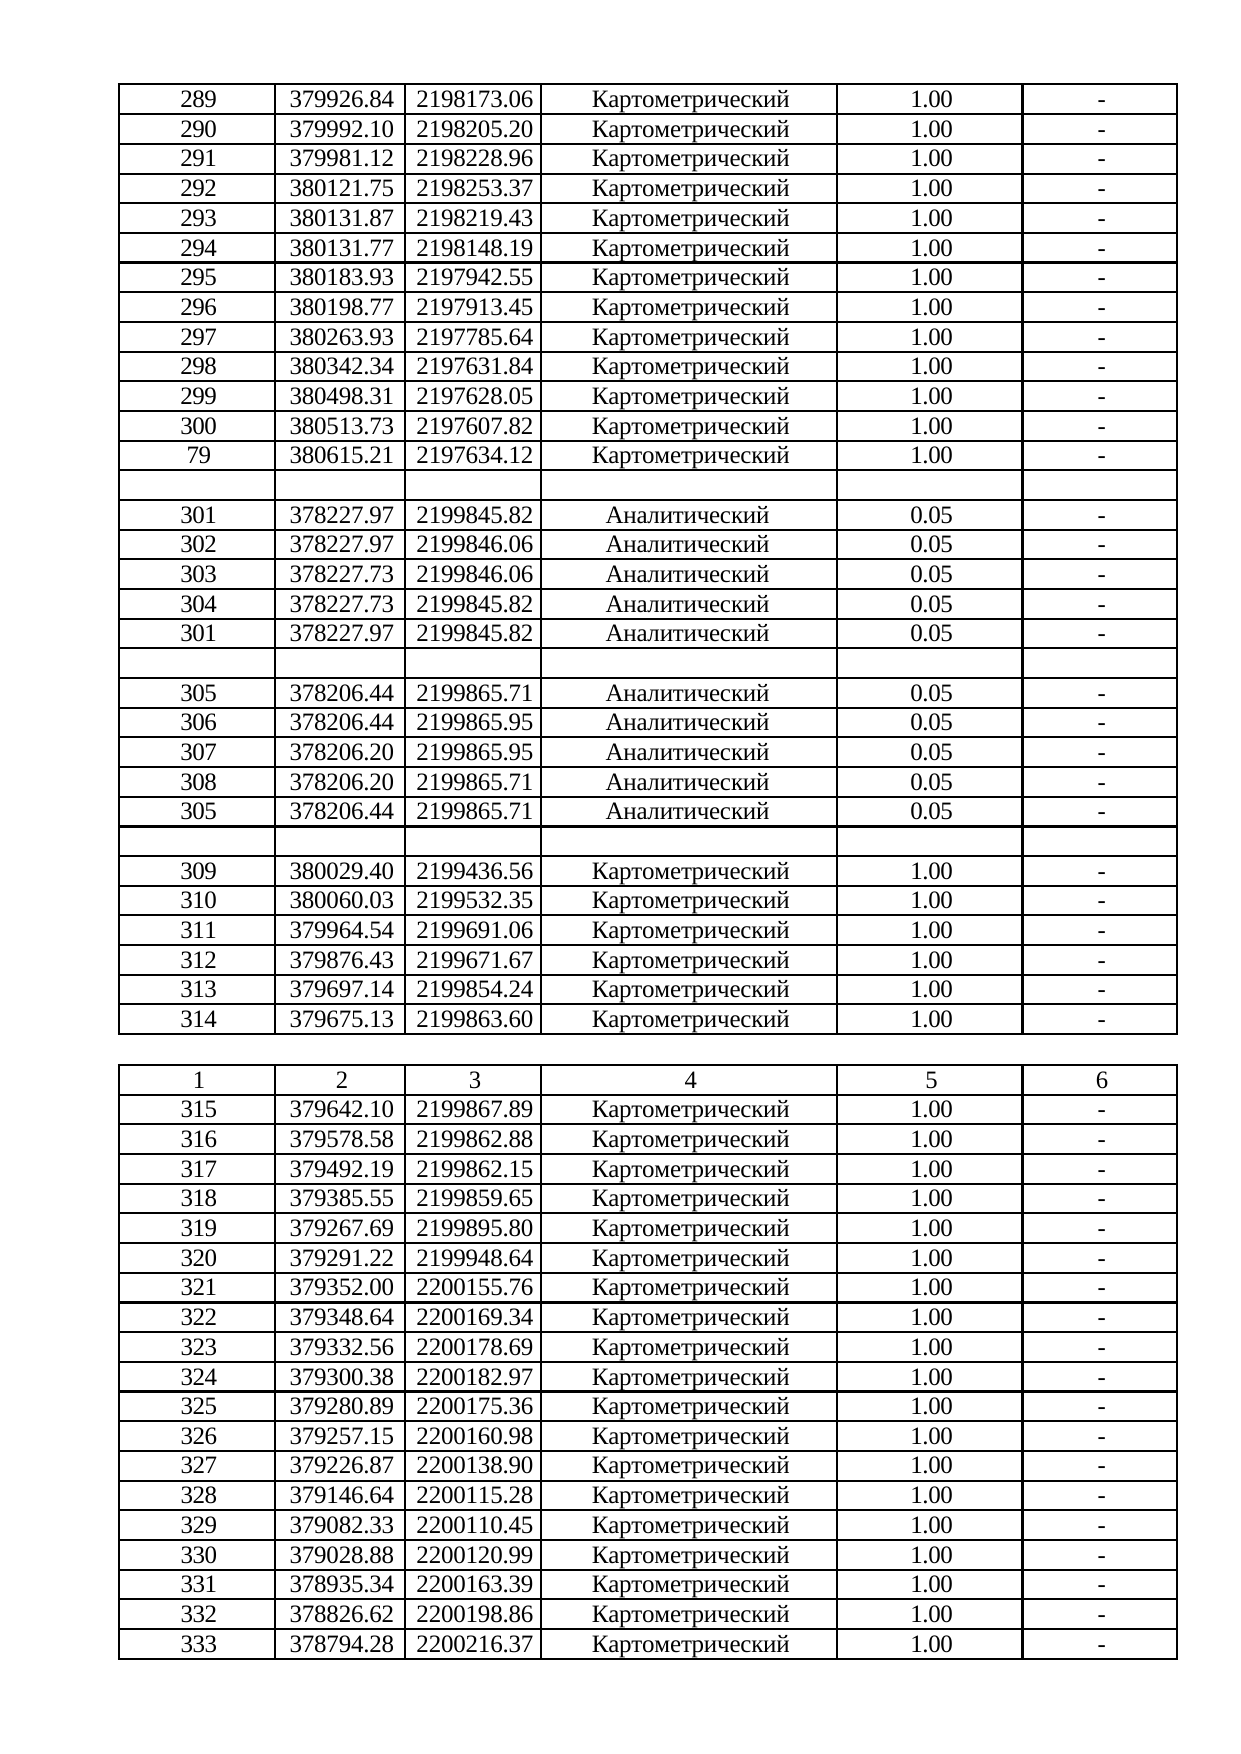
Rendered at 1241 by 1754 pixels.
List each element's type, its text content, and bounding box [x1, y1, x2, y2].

table_cell - [1024, 916, 1176, 944]
table_cell Картометрический [542, 175, 836, 202]
table_cell Аналитический [542, 768, 836, 796]
table_cell 291 [120, 145, 274, 172]
table_cell Аналитический [542, 679, 836, 707]
table_cell [276, 828, 404, 855]
table_cell 290 [120, 115, 274, 143]
table_cell 2199865.71 [406, 798, 540, 825]
table_cell - [1024, 323, 1176, 351]
table_cell 2197628.05 [406, 382, 540, 410]
table_cell - [1024, 590, 1176, 618]
table_cell [406, 828, 540, 855]
table_cell 2199845.82 [406, 620, 540, 647]
table_header 5 [838, 1066, 1021, 1093]
table_cell 308 [120, 768, 274, 796]
table_cell 2199865.71 [406, 768, 540, 796]
table_cell Картометрический [542, 887, 836, 914]
table_cell 1.00 [838, 234, 1021, 261]
table_cell Аналитический [542, 620, 836, 647]
table_cell Картометрический [542, 1096, 836, 1123]
table_cell 306 [120, 709, 274, 736]
table_cell 318 [120, 1185, 274, 1212]
table_cell [276, 471, 404, 499]
table_cell 380060.03 [276, 887, 404, 914]
table_cell Аналитический [542, 560, 836, 588]
table_cell - [1024, 1005, 1176, 1033]
table_cell 2199854.24 [406, 976, 540, 1003]
table_cell 1.00 [838, 1244, 1021, 1272]
table_cell 2200110.45 [406, 1511, 540, 1539]
table_cell Аналитический [542, 798, 836, 825]
table_cell Аналитический [542, 590, 836, 618]
table_cell 293 [120, 204, 274, 232]
table_cell 1.00 [838, 1333, 1021, 1361]
table_cell Картометрический [542, 1630, 836, 1658]
table_cell Картометрический [542, 353, 836, 380]
table_cell Картометрический [542, 293, 836, 321]
table_cell Картометрический [542, 1452, 836, 1479]
table_cell 1.00 [838, 1393, 1021, 1420]
table_cell - [1024, 620, 1176, 647]
table_cell 1.00 [838, 1630, 1021, 1658]
table_cell 379385.55 [276, 1185, 404, 1212]
table_cell Картометрический [542, 115, 836, 143]
table_cell 1.00 [838, 1482, 1021, 1509]
table_cell 0.05 [838, 768, 1021, 796]
table_cell 313 [120, 976, 274, 1003]
table_cell 2199863.60 [406, 1005, 540, 1033]
table_cell 1.00 [838, 85, 1021, 113]
table_cell 2200169.34 [406, 1304, 540, 1331]
table_cell - [1024, 887, 1176, 914]
table_cell 1.00 [838, 175, 1021, 202]
table_cell - [1024, 976, 1176, 1003]
table_cell 305 [120, 679, 274, 707]
table_cell 307 [120, 738, 274, 766]
table_cell 378227.73 [276, 560, 404, 588]
table_cell 301 [120, 501, 274, 528]
table_cell 378826.62 [276, 1600, 404, 1628]
table_cell - [1024, 1541, 1176, 1568]
table_cell 378206.44 [276, 709, 404, 736]
table_cell 1.00 [838, 946, 1021, 974]
table_cell 379926.84 [276, 85, 404, 113]
table_cell 1.00 [838, 1600, 1021, 1628]
table_cell 1.00 [838, 145, 1021, 172]
table_cell - [1024, 115, 1176, 143]
table_cell 2197631.84 [406, 353, 540, 380]
table_cell 1.00 [838, 204, 1021, 232]
table_cell 378227.97 [276, 620, 404, 647]
table_cell 2199865.71 [406, 679, 540, 707]
table_cell [838, 471, 1021, 499]
table_cell - [1024, 353, 1176, 380]
table_cell 2197607.82 [406, 412, 540, 439]
table_cell - [1024, 204, 1176, 232]
table_cell 379578.58 [276, 1125, 404, 1153]
table_cell 378206.44 [276, 679, 404, 707]
table_cell 378227.73 [276, 590, 404, 618]
table_cell 0.05 [838, 798, 1021, 825]
table_cell 2200182.97 [406, 1363, 540, 1390]
table_cell [406, 471, 540, 499]
table_cell 292 [120, 175, 274, 202]
table_cell [838, 828, 1021, 855]
table_cell Аналитический [542, 531, 836, 558]
table_cell 380498.31 [276, 382, 404, 410]
table_cell Картометрический [542, 1363, 836, 1390]
table_cell - [1024, 382, 1176, 410]
table_cell [1024, 471, 1176, 499]
table_cell Картометрический [542, 1333, 836, 1361]
table_cell Картометрический [542, 204, 836, 232]
table_cell - [1024, 1422, 1176, 1450]
table_cell 2199671.67 [406, 946, 540, 974]
table_cell 2199846.06 [406, 531, 540, 558]
table_cell 0.05 [838, 531, 1021, 558]
table_header 4 [542, 1066, 836, 1093]
table_cell 379981.12 [276, 145, 404, 172]
table_cell 379642.10 [276, 1096, 404, 1123]
table_cell 378227.97 [276, 501, 404, 528]
table_cell - [1024, 1185, 1176, 1212]
table_cell 379876.43 [276, 946, 404, 974]
table_cell 379280.89 [276, 1393, 404, 1420]
table_cell - [1024, 1571, 1176, 1598]
table_cell - [1024, 946, 1176, 974]
table_cell 305 [120, 798, 274, 825]
table_cell 378935.34 [276, 1571, 404, 1598]
table_cell 379675.13 [276, 1005, 404, 1033]
table_cell 2200120.99 [406, 1541, 540, 1568]
table_cell 294 [120, 234, 274, 261]
table_cell 380513.73 [276, 412, 404, 439]
table_cell [276, 649, 404, 677]
table_cell 378794.28 [276, 1630, 404, 1658]
table_cell 379492.19 [276, 1155, 404, 1183]
table_cell - [1024, 1630, 1176, 1658]
table_cell 1.00 [838, 976, 1021, 1003]
table_cell 379226.87 [276, 1452, 404, 1479]
table_cell 379257.15 [276, 1422, 404, 1450]
table_cell Картометрический [542, 1125, 836, 1153]
table_cell 1.00 [838, 323, 1021, 351]
table_cell Картометрический [542, 1244, 836, 1272]
table_cell - [1024, 1304, 1176, 1331]
table_cell 314 [120, 1005, 274, 1033]
table_cell 296 [120, 293, 274, 321]
table_cell Картометрический [542, 1274, 836, 1301]
table_cell Картометрический [542, 1422, 836, 1450]
table_cell 330 [120, 1541, 274, 1568]
table_cell 328 [120, 1482, 274, 1509]
table_cell [120, 471, 274, 499]
table_cell 1.00 [838, 442, 1021, 469]
table_cell - [1024, 857, 1176, 884]
table_cell - [1024, 798, 1176, 825]
table_cell Картометрический [542, 857, 836, 884]
table_cell - [1024, 412, 1176, 439]
table_cell Картометрический [542, 1482, 836, 1509]
table_cell - [1024, 531, 1176, 558]
table_cell 378206.20 [276, 768, 404, 796]
table_cell 2199846.06 [406, 560, 540, 588]
table_cell - [1024, 85, 1176, 113]
table_cell 380131.87 [276, 204, 404, 232]
table_cell 321 [120, 1274, 274, 1301]
table_cell 379332.56 [276, 1333, 404, 1361]
table_cell 1.00 [838, 412, 1021, 439]
table_cell 2199845.82 [406, 590, 540, 618]
table_cell [542, 828, 836, 855]
table_cell 326 [120, 1422, 274, 1450]
table_cell 378206.44 [276, 798, 404, 825]
table_cell 2199865.95 [406, 738, 540, 766]
table_cell 327 [120, 1452, 274, 1479]
table_cell [838, 649, 1021, 677]
table_cell - [1024, 1482, 1176, 1509]
table_cell Картометрический [542, 234, 836, 261]
table_cell Картометрический [542, 976, 836, 1003]
table_cell 380198.77 [276, 293, 404, 321]
table_cell 1.00 [838, 1422, 1021, 1450]
table_cell Аналитический [542, 709, 836, 736]
table_cell 0.05 [838, 590, 1021, 618]
table_cell 2198228.96 [406, 145, 540, 172]
table_cell - [1024, 679, 1176, 707]
table_cell 2199691.06 [406, 916, 540, 944]
table_cell - [1024, 738, 1176, 766]
table_cell 1.00 [838, 1096, 1021, 1123]
table_cell 2198253.37 [406, 175, 540, 202]
table_cell 2200115.28 [406, 1482, 540, 1509]
table_cell Картометрический [542, 1600, 836, 1628]
table_cell 1.00 [838, 353, 1021, 380]
table_cell 2199865.95 [406, 709, 540, 736]
table_header 6 [1024, 1066, 1176, 1093]
table_cell 2200175.36 [406, 1393, 540, 1420]
table_cell - [1024, 1125, 1176, 1153]
table_cell 2199436.56 [406, 857, 540, 884]
table_cell Картометрический [542, 1511, 836, 1539]
table_cell - [1024, 1274, 1176, 1301]
table_cell Картометрический [542, 1393, 836, 1420]
table_cell 2199845.82 [406, 501, 540, 528]
table_cell 380263.93 [276, 323, 404, 351]
table_cell Картометрический [542, 916, 836, 944]
table_cell 379028.88 [276, 1541, 404, 1568]
table_cell 379992.10 [276, 115, 404, 143]
table_cell 379267.69 [276, 1214, 404, 1242]
table_cell 1.00 [838, 293, 1021, 321]
table_cell 2197785.64 [406, 323, 540, 351]
table_cell 0.05 [838, 738, 1021, 766]
table_cell Картометрический [542, 442, 836, 469]
table_cell 331 [120, 1571, 274, 1598]
table_cell 2200178.69 [406, 1333, 540, 1361]
table_cell 379146.64 [276, 1482, 404, 1509]
table_cell 379352.00 [276, 1274, 404, 1301]
table_cell 379082.33 [276, 1511, 404, 1539]
table_cell Аналитический [542, 501, 836, 528]
table_cell 0.05 [838, 560, 1021, 588]
table_cell 2199867.89 [406, 1096, 540, 1123]
table_cell 380029.40 [276, 857, 404, 884]
table_cell 2198205.20 [406, 115, 540, 143]
table_cell 2199532.35 [406, 887, 540, 914]
table_cell 379697.14 [276, 976, 404, 1003]
table_cell - [1024, 1452, 1176, 1479]
table_cell Картометрический [542, 1214, 836, 1242]
table_cell Картометрический [542, 1541, 836, 1568]
table_cell 323 [120, 1333, 274, 1361]
table_cell [542, 649, 836, 677]
table_cell Картометрический [542, 382, 836, 410]
table_cell - [1024, 1214, 1176, 1242]
table_cell [1024, 828, 1176, 855]
table_cell Картометрический [542, 946, 836, 974]
table_cell 320 [120, 1244, 274, 1272]
table_cell 315 [120, 1096, 274, 1123]
table_cell 1.00 [838, 1452, 1021, 1479]
table_cell 1.00 [838, 1005, 1021, 1033]
table_cell 1.00 [838, 1511, 1021, 1539]
table_cell 1.00 [838, 887, 1021, 914]
table_cell 299 [120, 382, 274, 410]
table_cell - [1024, 709, 1176, 736]
table_cell 333 [120, 1630, 274, 1658]
table_cell 303 [120, 560, 274, 588]
table_cell 379291.22 [276, 1244, 404, 1272]
table_cell 2197913.45 [406, 293, 540, 321]
table_cell 1.00 [838, 382, 1021, 410]
table_cell 379348.64 [276, 1304, 404, 1331]
table_cell - [1024, 1155, 1176, 1183]
table_cell 378227.97 [276, 531, 404, 558]
table_cell Картометрический [542, 85, 836, 113]
table_cell 317 [120, 1155, 274, 1183]
table_cell 322 [120, 1304, 274, 1331]
table_cell 1.00 [838, 115, 1021, 143]
table_cell [1024, 649, 1176, 677]
table_cell 301 [120, 620, 274, 647]
table_cell - [1024, 1511, 1176, 1539]
table_cell 79 [120, 442, 274, 469]
table_cell 1.00 [838, 1304, 1021, 1331]
table_cell 311 [120, 916, 274, 944]
table_cell - [1024, 234, 1176, 261]
table_cell 325 [120, 1393, 274, 1420]
table_header 2 [276, 1066, 404, 1093]
table_cell Картометрический [542, 1155, 836, 1183]
table_header 1 [120, 1066, 274, 1093]
table_cell - [1024, 175, 1176, 202]
table_cell 2198219.43 [406, 204, 540, 232]
table_cell 319 [120, 1214, 274, 1242]
table_cell 2199895.80 [406, 1214, 540, 1242]
table_cell 0.05 [838, 620, 1021, 647]
table_cell Картометрический [542, 145, 836, 172]
table_cell - [1024, 442, 1176, 469]
table_cell 329 [120, 1511, 274, 1539]
table_cell - [1024, 145, 1176, 172]
table_cell Аналитический [542, 738, 836, 766]
table_cell - [1024, 1393, 1176, 1420]
table_cell 1.00 [838, 1155, 1021, 1183]
table_cell 2198148.19 [406, 234, 540, 261]
table_cell 300 [120, 412, 274, 439]
table_cell - [1024, 1333, 1176, 1361]
table_cell 0.05 [838, 709, 1021, 736]
table_cell 379964.54 [276, 916, 404, 944]
table_cell 297 [120, 323, 274, 351]
table_cell - [1024, 1244, 1176, 1272]
table_cell - [1024, 768, 1176, 796]
table_cell Картометрический [542, 1571, 836, 1598]
table_cell - [1024, 560, 1176, 588]
table_cell 1.00 [838, 264, 1021, 291]
table_cell 2200216.37 [406, 1630, 540, 1658]
table_cell [542, 471, 836, 499]
table_cell 379300.38 [276, 1363, 404, 1390]
table_cell Картометрический [542, 1185, 836, 1212]
table_cell 304 [120, 590, 274, 618]
table_cell 1.00 [838, 1363, 1021, 1390]
table_cell 380121.75 [276, 175, 404, 202]
table_cell 2198173.06 [406, 85, 540, 113]
table_cell 380615.21 [276, 442, 404, 469]
table_cell 324 [120, 1363, 274, 1390]
table_cell 298 [120, 353, 274, 380]
table_cell 2199862.88 [406, 1125, 540, 1153]
table_cell Картометрический [542, 1304, 836, 1331]
table_cell 316 [120, 1125, 274, 1153]
table_cell - [1024, 1600, 1176, 1628]
table_cell 1.00 [838, 1541, 1021, 1568]
table_cell 380131.77 [276, 234, 404, 261]
table_cell 2200138.90 [406, 1452, 540, 1479]
table_cell - [1024, 501, 1176, 528]
table_cell 1.00 [838, 1125, 1021, 1153]
table_cell 2199862.15 [406, 1155, 540, 1183]
table_cell 2200155.76 [406, 1274, 540, 1301]
table_cell Картометрический [542, 264, 836, 291]
table_cell 309 [120, 857, 274, 884]
table_cell 0.05 [838, 679, 1021, 707]
table_cell [406, 649, 540, 677]
table_cell 380342.34 [276, 353, 404, 380]
table_cell 2199859.65 [406, 1185, 540, 1212]
table_cell Картометрический [542, 412, 836, 439]
table_cell 1.00 [838, 1214, 1021, 1242]
table_cell 2200163.39 [406, 1571, 540, 1598]
table_cell 332 [120, 1600, 274, 1628]
table_cell 2197634.12 [406, 442, 540, 469]
table_cell 2200198.86 [406, 1600, 540, 1628]
table_cell [120, 828, 274, 855]
table_cell 2199948.64 [406, 1244, 540, 1272]
table_cell 289 [120, 85, 274, 113]
table_cell 295 [120, 264, 274, 291]
table_cell 310 [120, 887, 274, 914]
table_cell - [1024, 264, 1176, 291]
table_cell 312 [120, 946, 274, 974]
table_cell 2197942.55 [406, 264, 540, 291]
table_cell Картометрический [542, 323, 836, 351]
table_cell 1.00 [838, 1274, 1021, 1301]
table_cell 1.00 [838, 916, 1021, 944]
table_cell 1.00 [838, 1185, 1021, 1212]
table_cell 378206.20 [276, 738, 404, 766]
table_cell - [1024, 293, 1176, 321]
table_cell 0.05 [838, 501, 1021, 528]
table_cell - [1024, 1096, 1176, 1123]
table_cell 302 [120, 531, 274, 558]
table_cell 2200160.98 [406, 1422, 540, 1450]
table_header 3 [406, 1066, 540, 1093]
table_cell Картометрический [542, 1005, 836, 1033]
table_cell 1.00 [838, 857, 1021, 884]
table_cell 380183.93 [276, 264, 404, 291]
table_cell [120, 649, 274, 677]
table_cell 1.00 [838, 1571, 1021, 1598]
table_cell - [1024, 1363, 1176, 1390]
